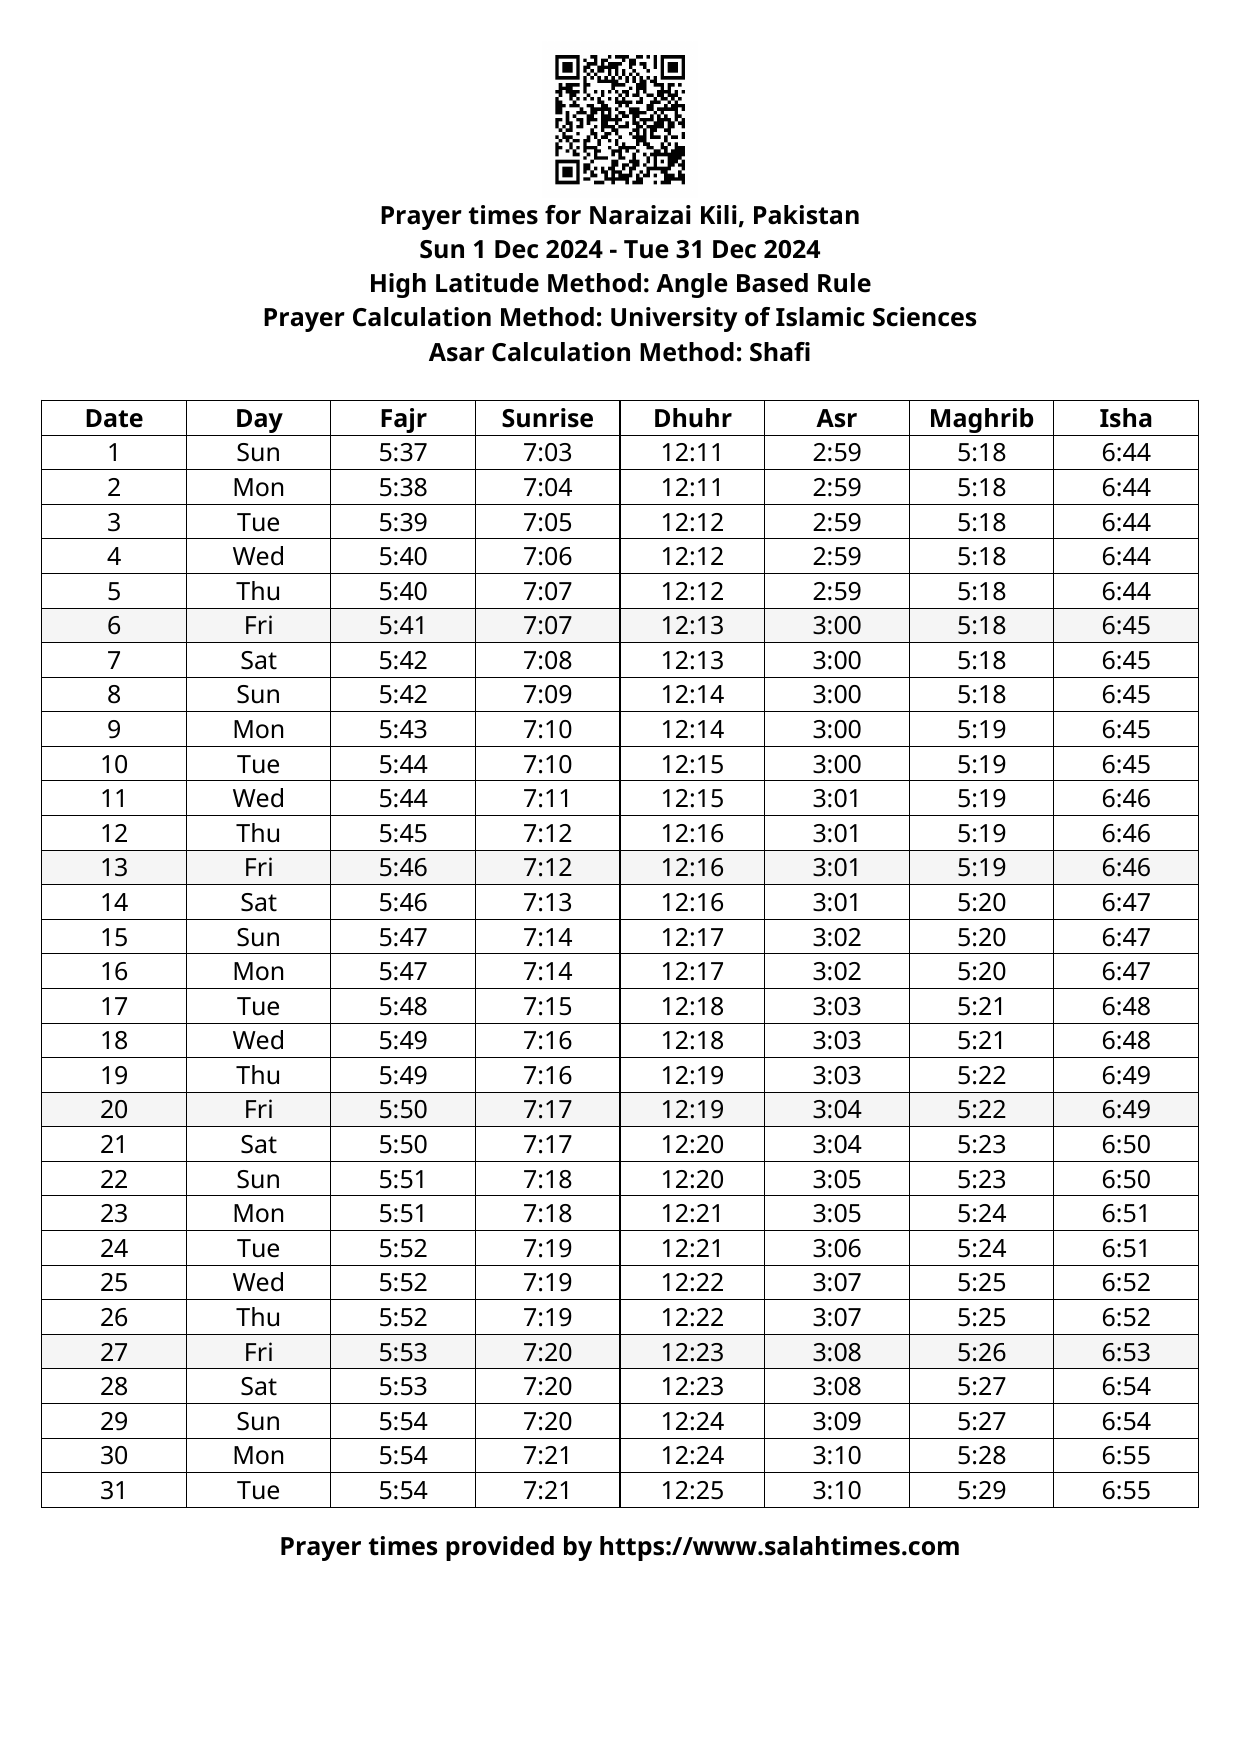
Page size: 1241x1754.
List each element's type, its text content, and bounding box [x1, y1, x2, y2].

table_cell 7:13 [476, 885, 619, 919]
table_cell 5:47 [331, 920, 475, 953]
table_cell 12:16 [621, 851, 764, 884]
table_cell 3:10 [765, 1439, 909, 1472]
table_cell 12:22 [621, 1300, 764, 1334]
table_cell 12:17 [621, 954, 764, 988]
table_cell 6:50 [1054, 1127, 1198, 1161]
table_cell 7:08 [476, 643, 619, 677]
table_cell 7:19 [476, 1231, 619, 1264]
table_cell 5:27 [910, 1369, 1053, 1403]
table_header Asr [765, 401, 909, 434]
table_cell 6:54 [1054, 1404, 1198, 1437]
table_cell 3:00 [765, 643, 909, 677]
table_cell 12 [42, 816, 186, 849]
table_cell 12:18 [621, 1024, 764, 1057]
table_cell 5:19 [910, 851, 1053, 884]
table_cell Sun [187, 436, 330, 469]
table_cell 5:24 [910, 1196, 1053, 1230]
table_cell 25 [42, 1266, 186, 1299]
table_cell 3:03 [765, 1058, 909, 1092]
table_cell 4 [42, 539, 186, 573]
table_cell 12:11 [621, 470, 764, 504]
table_cell 7:14 [476, 920, 619, 953]
table_cell 2:59 [765, 505, 909, 538]
table_cell 7:09 [476, 678, 619, 711]
table_cell 5:28 [910, 1439, 1053, 1472]
table_cell 7:17 [476, 1093, 619, 1126]
table_cell 12:12 [621, 539, 764, 573]
table_cell 6:45 [1054, 609, 1198, 642]
table_cell 16 [42, 954, 186, 988]
table_cell 6:46 [1054, 816, 1198, 849]
table_header Isha [1054, 401, 1198, 434]
table_cell 5:23 [910, 1127, 1053, 1161]
table_cell 21 [42, 1127, 186, 1161]
table_cell 5:27 [910, 1404, 1053, 1437]
table_cell 3:05 [765, 1162, 909, 1195]
table_cell 3:01 [765, 781, 909, 815]
table_cell 3:00 [765, 747, 909, 780]
table_cell Sun [187, 678, 330, 711]
table_cell 6:51 [1054, 1231, 1198, 1264]
table_cell 5:38 [331, 470, 475, 504]
text High Latitude Method: Angle Based Rule [42, 266, 1198, 300]
table_cell 5:47 [331, 954, 475, 988]
table_cell 6:50 [1054, 1162, 1198, 1195]
table_cell 7:10 [476, 712, 619, 746]
table_cell 19 [42, 1058, 186, 1092]
table_cell 2:59 [765, 539, 909, 573]
table_cell 6:49 [1054, 1093, 1198, 1126]
table_cell 7:15 [476, 989, 619, 1022]
table_cell 5 [42, 574, 186, 607]
table_cell 10 [42, 747, 186, 780]
table_cell 3:08 [765, 1335, 909, 1368]
table_cell 7:06 [476, 539, 619, 573]
table_cell 5:18 [910, 505, 1053, 538]
text Prayer times provided by https://www.salahtimes.com [42, 1528, 1198, 1563]
table_cell Sat [187, 1127, 330, 1161]
table_cell 6:44 [1054, 470, 1198, 504]
table_cell Thu [187, 574, 330, 607]
table_cell 12:21 [621, 1196, 764, 1230]
table_cell 12:14 [621, 712, 764, 746]
table_cell Fri [187, 1093, 330, 1126]
table_cell 6:45 [1054, 747, 1198, 780]
table_cell 12:16 [621, 885, 764, 919]
table_cell 5:54 [331, 1439, 475, 1472]
table_cell Sun [187, 1404, 330, 1437]
table_cell 7:16 [476, 1024, 619, 1057]
table_cell 12:18 [621, 989, 764, 1022]
table_cell 7:20 [476, 1335, 619, 1368]
table_cell 5:50 [331, 1093, 475, 1126]
table_cell 2:59 [765, 574, 909, 607]
table_cell 5:40 [331, 539, 475, 573]
table_cell 7:12 [476, 851, 619, 884]
table_cell 5:44 [331, 781, 475, 815]
table_cell Mon [187, 1439, 330, 1472]
table_cell 3:07 [765, 1300, 909, 1334]
table_cell 6:45 [1054, 678, 1198, 711]
table_cell 6:44 [1054, 574, 1198, 607]
table_cell 3:10 [765, 1473, 909, 1507]
table_cell 3:03 [765, 1024, 909, 1057]
table_cell 12:19 [621, 1058, 764, 1092]
table_cell 12:16 [621, 816, 764, 849]
table_cell 7:21 [476, 1473, 619, 1507]
table_cell Tue [187, 1231, 330, 1264]
table_cell 5:19 [910, 816, 1053, 849]
table_cell 2 [42, 470, 186, 504]
table_cell Mon [187, 470, 330, 504]
table_cell 6:52 [1054, 1266, 1198, 1299]
table_cell 5:22 [910, 1093, 1053, 1126]
table_cell 12:23 [621, 1369, 764, 1403]
table_cell 6:46 [1054, 851, 1198, 884]
table_cell 7:04 [476, 470, 619, 504]
table_cell Thu [187, 816, 330, 849]
table_cell 3:00 [765, 712, 909, 746]
table_cell 14 [42, 885, 186, 919]
table_cell 29 [42, 1404, 186, 1437]
table_cell 2:59 [765, 470, 909, 504]
table_cell 5:46 [331, 851, 475, 884]
table_cell 5:44 [331, 747, 475, 780]
table_header Fajr [331, 401, 475, 434]
table_cell 23 [42, 1196, 186, 1230]
table_cell Wed [187, 1024, 330, 1057]
table_cell 6:53 [1054, 1335, 1198, 1368]
table_cell 3:06 [765, 1231, 909, 1264]
table_cell 5:18 [910, 678, 1053, 711]
table_cell Wed [187, 1266, 330, 1299]
table_cell 12:11 [621, 436, 764, 469]
table_cell 5:52 [331, 1231, 475, 1264]
table_cell 7:21 [476, 1439, 619, 1472]
table_cell 9 [42, 712, 186, 746]
table_cell 7:20 [476, 1404, 619, 1437]
table_cell Tue [187, 505, 330, 538]
table_cell 5:23 [910, 1162, 1053, 1195]
table_cell 3:02 [765, 920, 909, 953]
table_cell 6:44 [1054, 539, 1198, 573]
table_cell 15 [42, 920, 186, 953]
table_cell 6:48 [1054, 1024, 1198, 1057]
table_cell 5:52 [331, 1300, 475, 1334]
table_cell 12:19 [621, 1093, 764, 1126]
text Prayer Calculation Method: University of Islamic Sciences [42, 300, 1198, 334]
table_cell 7:17 [476, 1127, 619, 1161]
table_cell 31 [42, 1473, 186, 1507]
table_cell 20 [42, 1093, 186, 1126]
table_cell 7:20 [476, 1369, 619, 1403]
table_cell 3:05 [765, 1196, 909, 1230]
table_cell 7 [42, 643, 186, 677]
table_cell Fri [187, 851, 330, 884]
table_cell 12:17 [621, 920, 764, 953]
table_cell 7:18 [476, 1196, 619, 1230]
table_cell 5:51 [331, 1196, 475, 1230]
table_cell 3:00 [765, 678, 909, 711]
table_cell 7:07 [476, 574, 619, 607]
table_cell 3:01 [765, 816, 909, 849]
table_cell Tue [187, 1473, 330, 1507]
table_header Maghrib [910, 401, 1053, 434]
table_cell 5:40 [331, 574, 475, 607]
table_cell Sun [187, 1162, 330, 1195]
table_cell 5:42 [331, 678, 475, 711]
table_cell 5:21 [910, 989, 1053, 1022]
table_cell Tue [187, 989, 330, 1022]
table_cell 3:04 [765, 1127, 909, 1161]
table_cell 6:45 [1054, 712, 1198, 746]
table_cell 13 [42, 851, 186, 884]
table_cell 5:53 [331, 1335, 475, 1368]
table_cell 7:16 [476, 1058, 619, 1092]
table_cell 5:18 [910, 470, 1053, 504]
table_cell Sat [187, 1369, 330, 1403]
table_cell 27 [42, 1335, 186, 1368]
table_cell 3:03 [765, 989, 909, 1022]
table_cell 7:10 [476, 747, 619, 780]
table_cell 5:18 [910, 574, 1053, 607]
table_cell Thu [187, 1058, 330, 1092]
table_cell 17 [42, 989, 186, 1022]
table_cell 5:20 [910, 954, 1053, 988]
table_cell 5:52 [331, 1266, 475, 1299]
table_cell 28 [42, 1369, 186, 1403]
table_cell 5:21 [910, 1024, 1053, 1057]
table_cell 5:45 [331, 816, 475, 849]
table_cell 6:44 [1054, 505, 1198, 538]
table_cell 6:55 [1054, 1439, 1198, 1472]
text Sun 1 Dec 2024 - Tue 31 Dec 2024 [42, 232, 1198, 266]
table_cell 5:41 [331, 609, 475, 642]
table_cell 3:01 [765, 851, 909, 884]
table_cell 3:04 [765, 1093, 909, 1126]
text Prayer times for Naraizai Kili, Pakistan [42, 198, 1198, 232]
table_cell Sat [187, 643, 330, 677]
table_cell 5:51 [331, 1162, 475, 1195]
table_cell 12:12 [621, 574, 764, 607]
table_cell 5:42 [331, 643, 475, 677]
table_cell 6 [42, 609, 186, 642]
table_cell Tue [187, 747, 330, 780]
table_cell 5:20 [910, 920, 1053, 953]
table_cell 7:03 [476, 436, 619, 469]
table_cell Fri [187, 1335, 330, 1368]
table_cell 6:51 [1054, 1196, 1198, 1230]
table_cell 7:12 [476, 816, 619, 849]
table_cell Mon [187, 1196, 330, 1230]
table_cell 6:49 [1054, 1058, 1198, 1092]
table_cell 12:15 [621, 781, 764, 815]
table_cell 12:14 [621, 678, 764, 711]
table_cell Wed [187, 781, 330, 815]
table_cell 8 [42, 678, 186, 711]
table_cell Thu [187, 1300, 330, 1334]
table_cell 11 [42, 781, 186, 815]
table_cell 3:00 [765, 609, 909, 642]
table_cell 3:07 [765, 1266, 909, 1299]
table_cell 3:02 [765, 954, 909, 988]
table_cell 5:18 [910, 539, 1053, 573]
table_header Day [187, 401, 330, 434]
table_cell 3:08 [765, 1369, 909, 1403]
table_cell 5:48 [331, 989, 475, 1022]
table_cell 12:24 [621, 1404, 764, 1437]
table_cell 7:11 [476, 781, 619, 815]
table_cell Sat [187, 885, 330, 919]
table_cell 1 [42, 436, 186, 469]
table_cell 3 [42, 505, 186, 538]
table_cell 6:46 [1054, 781, 1198, 815]
table_cell 12:13 [621, 643, 764, 677]
table_cell Mon [187, 954, 330, 988]
table_header Sunrise [476, 401, 619, 434]
table_cell 5:49 [331, 1024, 475, 1057]
table_cell 12:12 [621, 505, 764, 538]
table_cell 26 [42, 1300, 186, 1334]
table_cell 7:07 [476, 609, 619, 642]
table_cell 5:46 [331, 885, 475, 919]
table_cell 12:23 [621, 1335, 764, 1368]
table_cell 5:19 [910, 712, 1053, 746]
table_cell 5:50 [331, 1127, 475, 1161]
table_cell 5:53 [331, 1369, 475, 1403]
table_cell 5:25 [910, 1300, 1053, 1334]
table_cell 30 [42, 1439, 186, 1472]
table_cell 5:18 [910, 436, 1053, 469]
table_cell 12:25 [621, 1473, 764, 1507]
table_cell 5:29 [910, 1473, 1053, 1507]
table_cell 6:44 [1054, 436, 1198, 469]
table_cell 5:18 [910, 643, 1053, 677]
table_cell 5:24 [910, 1231, 1053, 1264]
table_cell 5:20 [910, 885, 1053, 919]
table_header Date [42, 401, 186, 434]
picture [542, 41, 699, 198]
table_cell 12:13 [621, 609, 764, 642]
table_cell 3:01 [765, 885, 909, 919]
table_cell 6:47 [1054, 954, 1198, 988]
table_cell 12:15 [621, 747, 764, 780]
table_cell 7:19 [476, 1266, 619, 1299]
table_cell Wed [187, 539, 330, 573]
table_cell 5:26 [910, 1335, 1053, 1368]
table_cell 12:24 [621, 1439, 764, 1472]
table_cell Fri [187, 609, 330, 642]
table_cell 12:20 [621, 1127, 764, 1161]
table_cell 5:54 [331, 1404, 475, 1437]
table_cell 3:09 [765, 1404, 909, 1437]
table_cell 2:59 [765, 436, 909, 469]
table_cell 5:37 [331, 436, 475, 469]
table_header Dhuhr [621, 401, 764, 434]
table_cell 5:43 [331, 712, 475, 746]
table_cell 12:21 [621, 1231, 764, 1264]
table_cell 5:25 [910, 1266, 1053, 1299]
table_cell 7:05 [476, 505, 619, 538]
table_cell 6:47 [1054, 920, 1198, 953]
table_cell Mon [187, 712, 330, 746]
table_cell 5:39 [331, 505, 475, 538]
table_cell 7:14 [476, 954, 619, 988]
table_cell Sun [187, 920, 330, 953]
table_cell 18 [42, 1024, 186, 1057]
table_cell 5:22 [910, 1058, 1053, 1092]
table_cell 24 [42, 1231, 186, 1264]
table_cell 22 [42, 1162, 186, 1195]
table_cell 6:45 [1054, 643, 1198, 677]
table_cell 6:52 [1054, 1300, 1198, 1334]
table_cell 5:19 [910, 781, 1053, 815]
text Asar Calculation Method: Shafi [42, 334, 1198, 368]
table_cell 5:54 [331, 1473, 475, 1507]
table_cell 6:54 [1054, 1369, 1198, 1403]
table_cell 12:22 [621, 1266, 764, 1299]
table_cell 7:18 [476, 1162, 619, 1195]
table_cell 6:55 [1054, 1473, 1198, 1507]
table_cell 5:18 [910, 609, 1053, 642]
table_cell 5:19 [910, 747, 1053, 780]
table_cell 6:48 [1054, 989, 1198, 1022]
table_cell 5:49 [331, 1058, 475, 1092]
table_cell 12:20 [621, 1162, 764, 1195]
table_cell 7:19 [476, 1300, 619, 1334]
table_cell 6:47 [1054, 885, 1198, 919]
